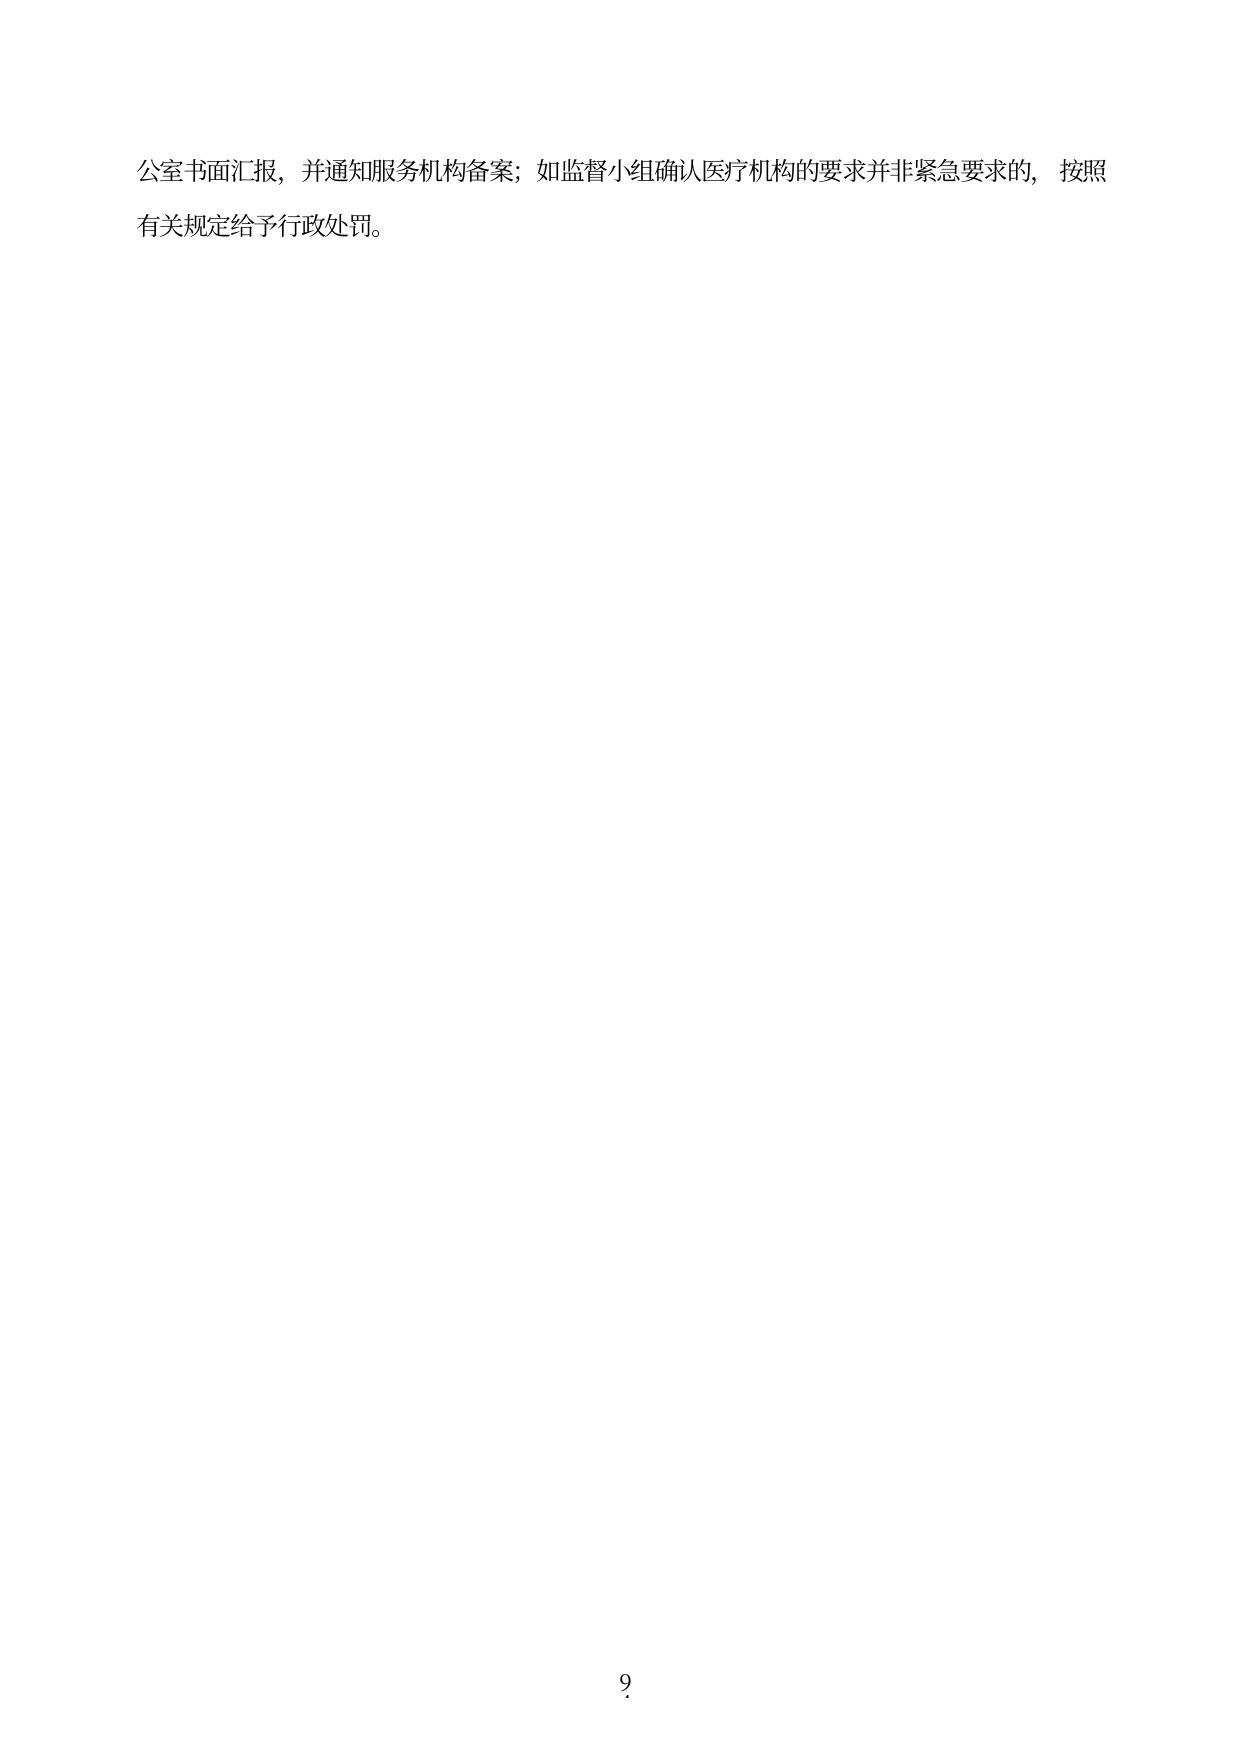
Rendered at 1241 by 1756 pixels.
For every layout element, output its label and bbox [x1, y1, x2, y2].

text [136, 152, 1125, 243]
